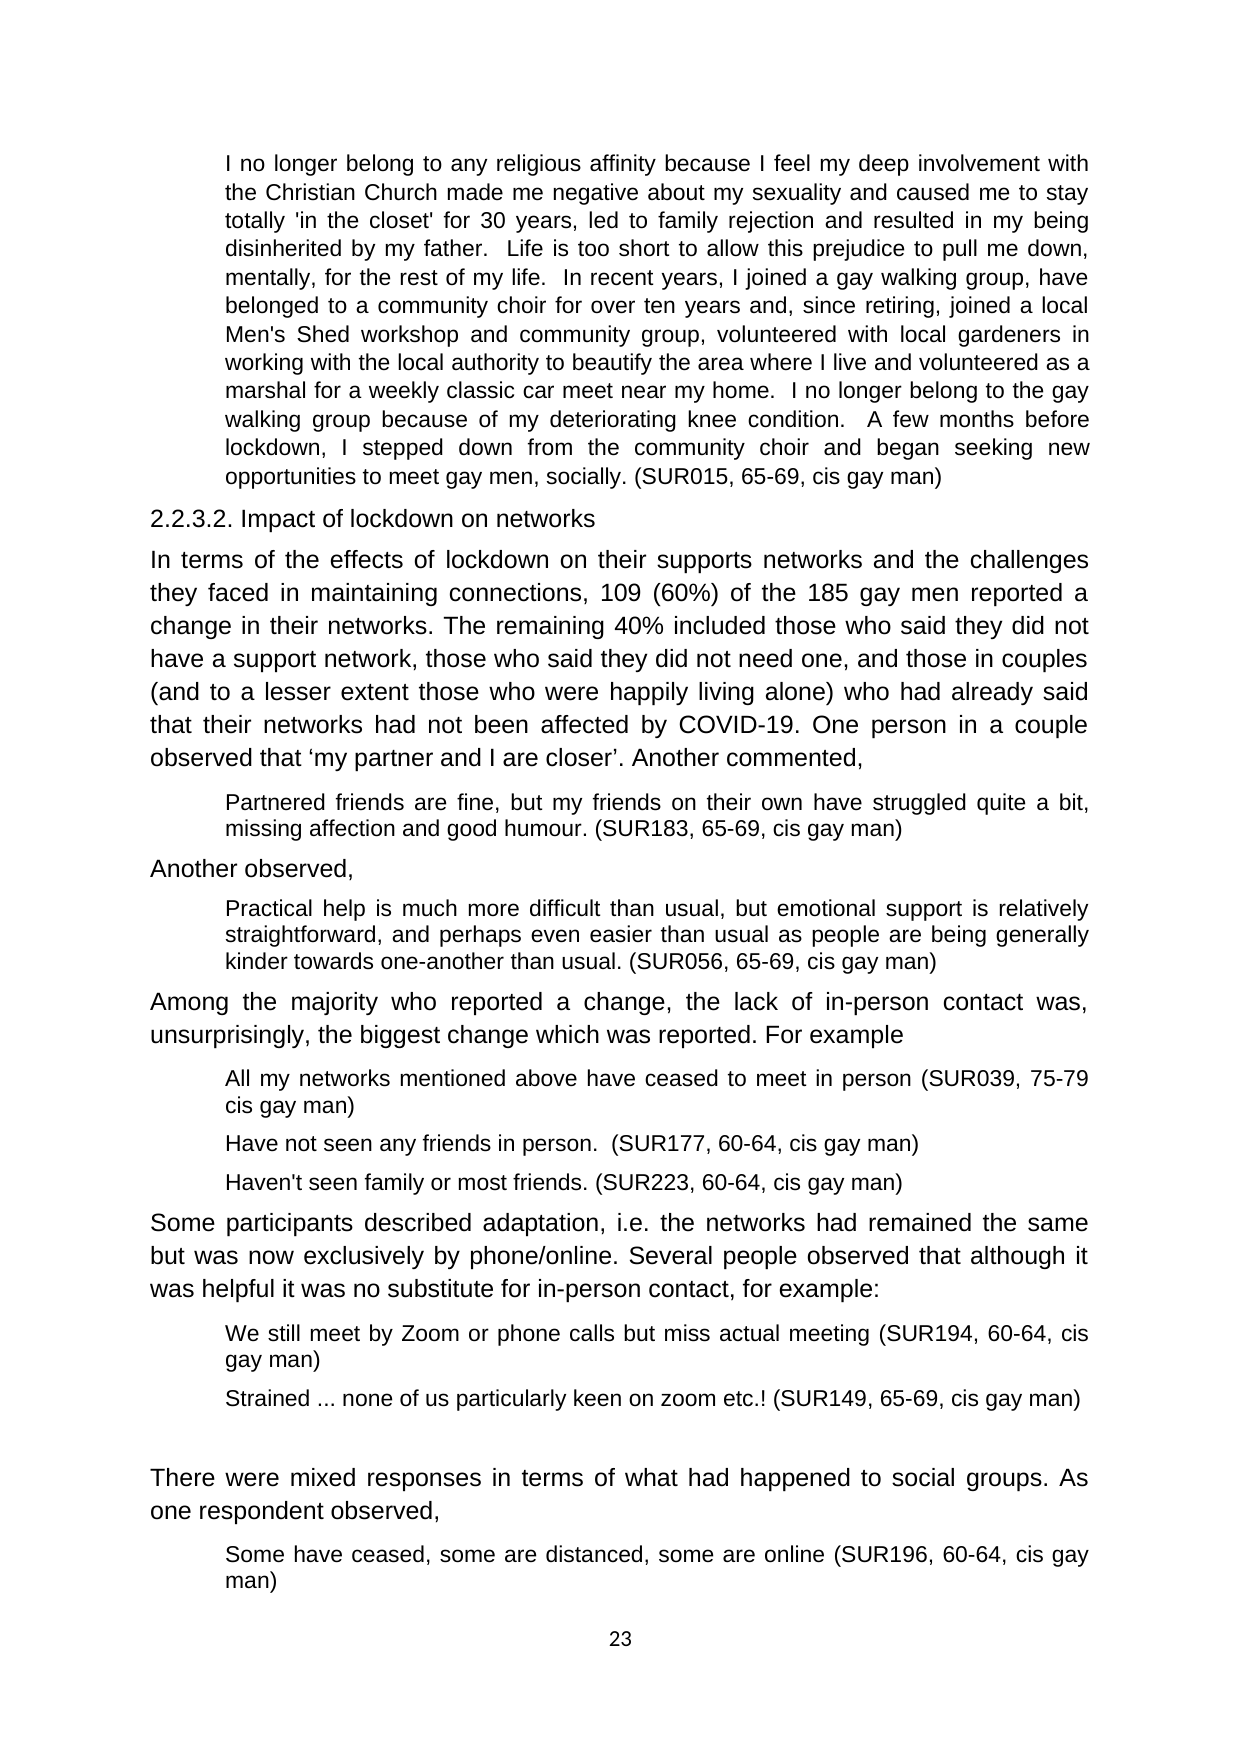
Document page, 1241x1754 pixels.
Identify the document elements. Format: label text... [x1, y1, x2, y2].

text There were mixed responses in terms of what had happened to social groups. As one respondent observed, [150, 1463, 1090, 1524]
text Some participants described adaptation, i.e. the networks had remained the same but was now exclusively by phone/online. Several people observed that although it was helpful it was no substitute for in-person contact, for example: [150, 1208, 1090, 1303]
text Another observed, [150, 854, 1090, 883]
subtitle 2.2.3.2. Impact of lockdown on networks [150, 504, 1090, 532]
text Some have ceased, some are distanced, some are online (SUR196, 60-64, cis gay man) [225, 1541, 1090, 1594]
text All my networks mentioned above have ceased to meet in person (SUR039, 75-79 cis gay man) [225, 1065, 1090, 1118]
text Strained ... none of us particularly keen on zoom etc.! (SUR149, 65-69, cis gay man) [225, 1385, 1090, 1411]
text Among the majority who reported a change, the lack of in-person contact was, unsurprisingly, the biggest change which was reported. For example [150, 987, 1090, 1048]
text I no longer belong to any religious affinity because I feel my deep involvement with the Christian Church made me negative about my sexuality and caused me to stay totally 'in the closet' for 30 years, led to family rejection and resulted in my being disinherited by my father. Life is too short to allow this prejudice to pull me down, mentally, for the rest of my life. In recent years, I joined a gay walking group, have belonged to a community choir for over ten years and, since retiring, joined a local Men's Shed workshop and community group, volunteered with local gardeners in working with the local authority to beautify the area where I live and volunteered as a marshal for a weekly classic car meet near my home. I no longer belong to the gay walking group because of my deteriorating knee condition. A few months before lockdown, I stepped down from the community choir and began seeking new opportunities to meet gay men, socially. (SUR015, 65-69, cis gay man) [225, 150, 1090, 489]
text Have not seen any friends in person. (SUR177, 60-64, cis gay man) [225, 1130, 1090, 1157]
text Practical help is much more difficult than usual, but emotional support is relatively straightforward, and perhaps even easier than usual as people are being generally kinder towards one-another than usual. (SUR056, 65-69, cis gay man) [225, 895, 1090, 974]
text Haven't seen family or most friends. (SUR223, 60-64, cis gay man) [225, 1169, 1090, 1196]
text We still meet by Zoom or phone calls but miss actual meeting (SUR194, 60-64, cis gay man) [225, 1320, 1090, 1372]
text Partnered friends are fine, but my friends on their own have struggled quite a bit, missing affection and good humour. (SUR183, 65-69, cis gay man) [225, 789, 1090, 841]
text In terms of the effects of lockdown on their supports networks and the challenges they faced in maintaining connections, 109 (60%) of the 185 gay men reported a change in their networks. The remaining 40% included those who said they did not have a support network, those who said they did not need one, and those in couples (and to a lesser extent those who were happily living alone) who had already said that their networks had not been affected by COVID-19. One person in a couple observed that ‘my partner and I are closer’. Another commented, [150, 545, 1090, 772]
